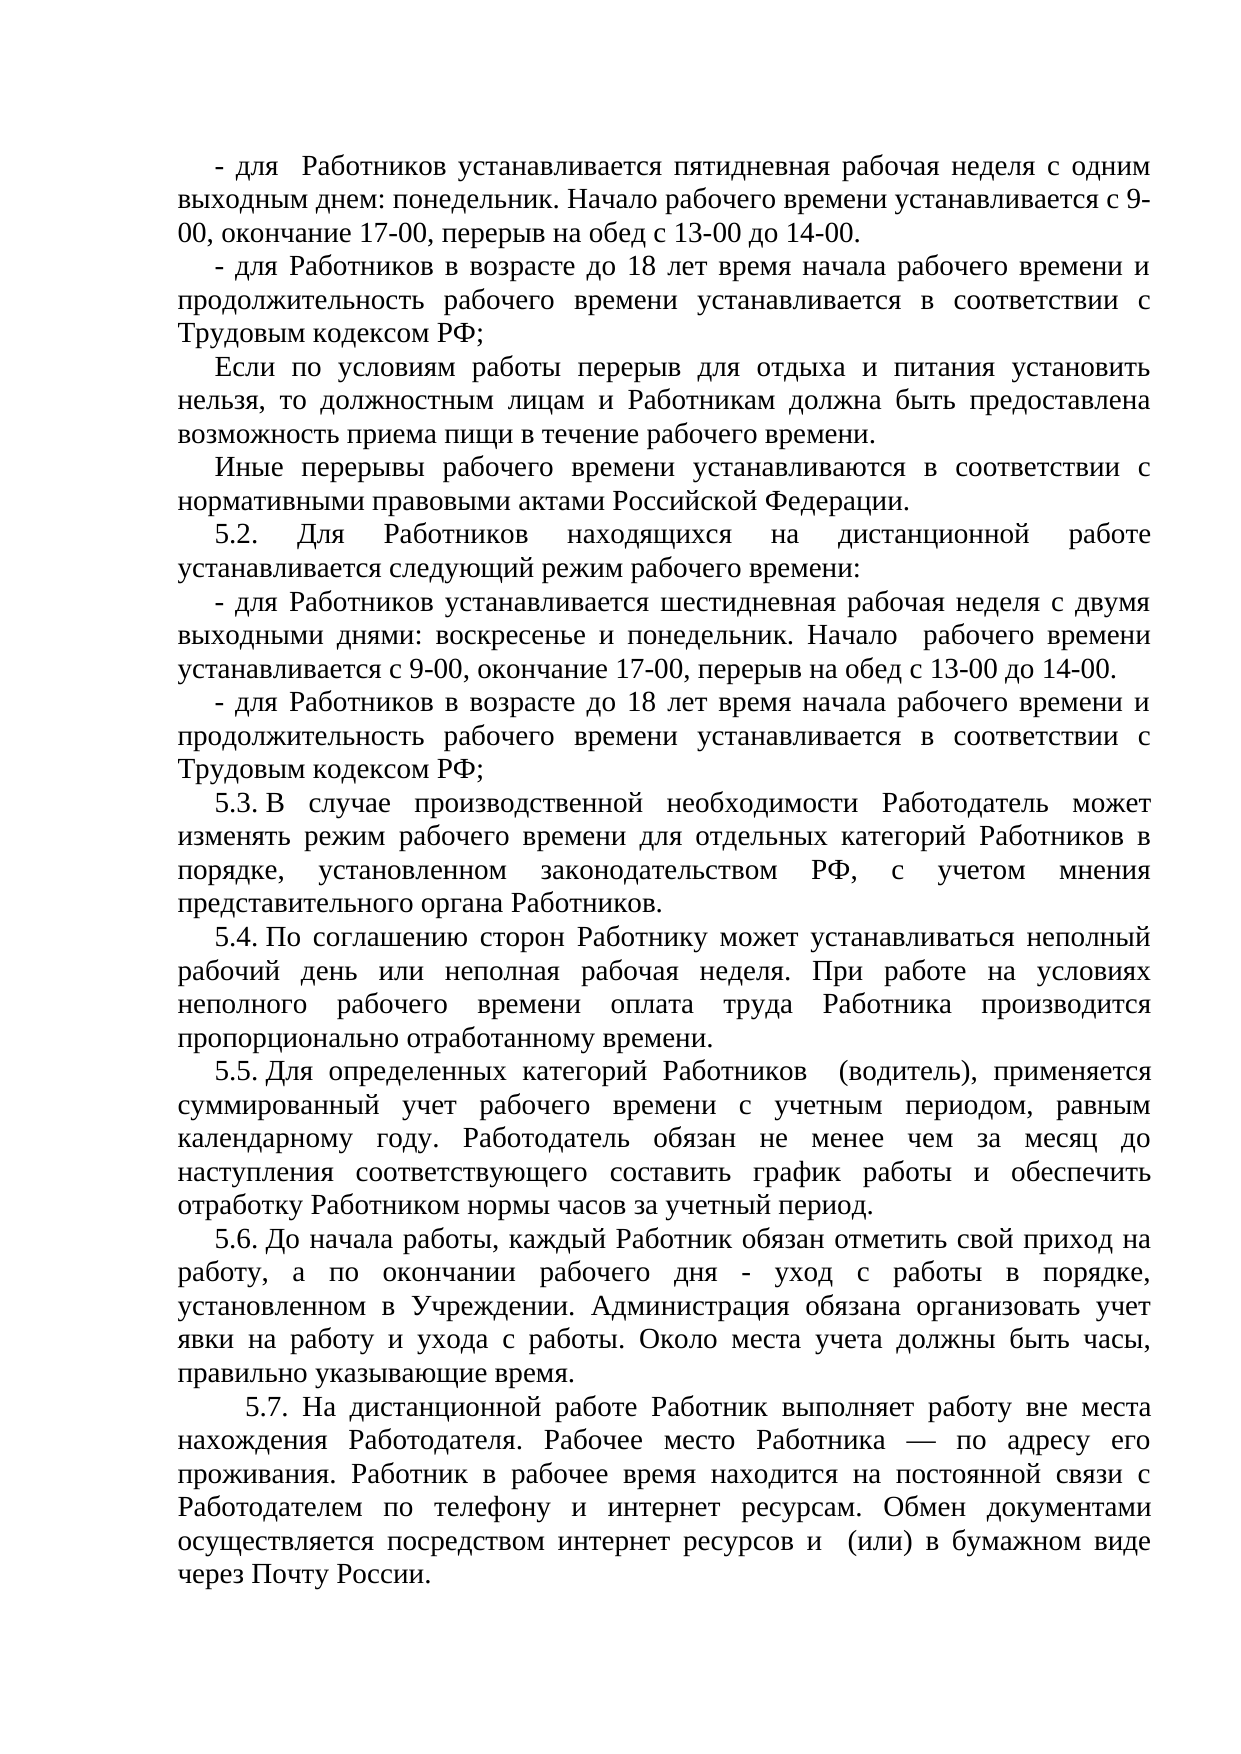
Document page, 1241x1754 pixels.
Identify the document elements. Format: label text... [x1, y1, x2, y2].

text - для Работников в возрасте до 18 лет время начала рабочего времени и продолжительность рабочего времени устанавливается в соответствии с Трудовым кодексом РФ; [177, 684, 1152, 785]
text - для Работников устанавливается пятидневная рабочая неделя с одним выходным днем: понедельник. Начало рабочего времени устанавливается с 9-00, окончание 17-00, перерыв на обед с 13-00 до 14-00. [177, 148, 1152, 248]
text 5.6. До начала работы, каждый Работник обязан отметить свой приход на работу, а по окончании рабочего дня - уход с работы в порядке, установленном в Учреждении. Администрация обязана организовать учет явки на работу и ухода с работы. Около места учета должны быть часы, правильно указывающие время. [177, 1221, 1152, 1389]
text - для Работников устанавливается шестидневная рабочая неделя с двумя выходными днями: воскресенье и понедельник. Начало рабочего времени устанавливается с 9-00, окончание 17-00, перерыв на обед с 13-00 до 14-00. [177, 584, 1152, 684]
text Иные перерывы рабочего времени устанавливаются в соответствии с нормативными правовыми актами Российской Федерации. [177, 449, 1152, 517]
text - для Работников в возрасте до 18 лет время начала рабочего времени и продолжительность рабочего времени устанавливается в соответствии с Трудовым кодексом РФ; [177, 248, 1152, 349]
text 5.2. Для Работников находящихся на дистанционной работе устанавливается следующий режим рабочего времени: [177, 517, 1152, 584]
text Если по условиям работы перерыв для отдыха и питания установить нельзя, то должностным лицам и Работникам должна быть предоставлена возможность приема пищи в течение рабочего времени. [177, 349, 1152, 449]
text 5.7. На дистанционной работе Работник выполняет работу вне места нахождения Работодателя. Рабочее место Работника — по адресу его проживания. Работник в рабочее время находится на постоянной связи с Работодателем по телефону и интернет ресурсам. Обмен документами осуществляется посредством интернет ресурсов и (или) в бумажном виде через Почту России. [177, 1389, 1152, 1590]
text 5.4. По соглашению сторон Работнику может устанавливаться неполный рабочий день или неполная рабочая неделя. При работе на условиях неполного рабочего времени оплата труда Работника производится пропорционально отработанному времени. [177, 919, 1152, 1053]
text 5.5. Для определенных категорий Работников (водитель), применяется суммированный учет рабочего времени с учетным периодом, равным календарному году. Работодатель обязан не менее чем за месяц до наступления соответствующего составить график работы и обеспечить отработку Работником нормы часов за учетный период. [177, 1053, 1152, 1221]
text 5.3. В случае производственной необходимости Работодатель может изменять режим рабочего времени для отдельных категорий Работников в порядке, установленном законодательством РФ, с учетом мнения представительного органа Работников. [177, 785, 1152, 919]
